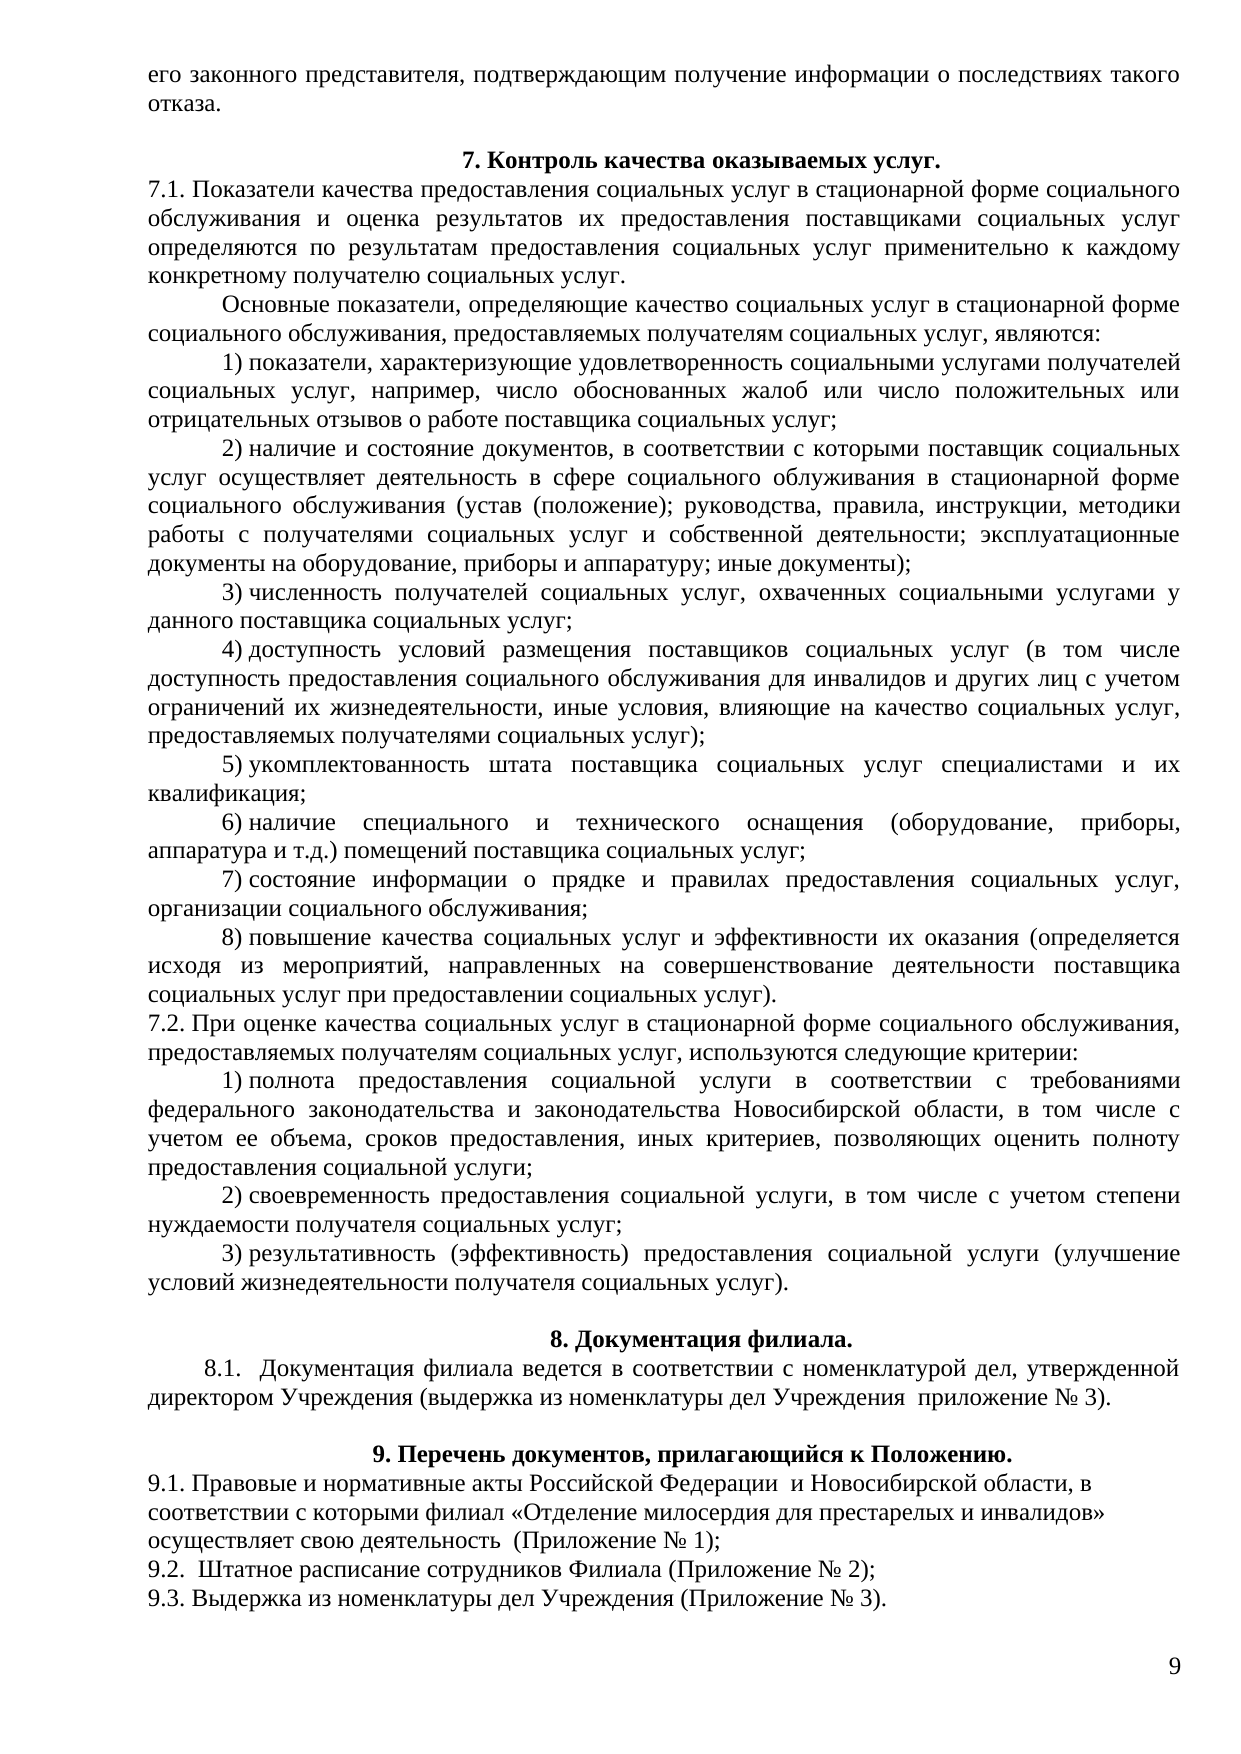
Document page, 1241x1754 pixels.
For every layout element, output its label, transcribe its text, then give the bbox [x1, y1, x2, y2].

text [148, 59, 1181, 117]
text Основные показатели, определяющие качество социальных услуг в стационарной форме социального обслуживания, предоставляемых получателям социальных услуг, являются: [148, 289, 1181, 347]
text 8) повышение качества социальных услуг и эффективности их оказания (определяется исходя из мероприятий, направленных на совершенствование деятельности поставщика социальных услуг при предоставлении социальных услуг). [148, 922, 1181, 1008]
text 1) показатели, характеризующие удовлетворенность социальными услугами получателей социальных услуг, например, число обоснованных жалоб или число положительных или отрицательных отзывов о работе поставщика социальных услуг; [148, 347, 1181, 433]
text 9.3. Выдержка из номенклатуры дел Учреждения (Приложение № 3). [148, 1583, 1182, 1612]
text 8.1. Документация филиала ведется в соответствии с номенклатурой дел, утвержденной директором Учреждения (выдержка из номенклатуры дел Учреждения приложение № 3). [148, 1353, 1181, 1410]
text 9.1. Правовые и нормативные акты Российской Федерации и Новосибирской области, в соответствии с которыми филиал «Отделение милосердия для престарелых и инвалидов» осуществляет свою деятельность (Приложение № 1); [148, 1468, 1181, 1554]
text 4) доступность условий размещения поставщиков социальных услуг (в том числе доступность предоставления социального обслуживания для инвалидов и других лиц с учетом ограничений их жизнедеятельности, иные условия, влияющие на качество социальных услуг, предоставляемых получателями социальных услуг); [148, 634, 1181, 749]
text 7.1. Показатели качества предоставления социальных услуг в стационарной форме социального обслуживания и оценка результатов их предоставления поставщиками социальных услуг определяются по результатам предоставления социальных услуг применительно к каждому конкретному получателю социальных услуг. [148, 174, 1181, 289]
text 3) численность получателей социальных услуг, охваченных социальными услугами у данного поставщика социальных услуг; [148, 577, 1181, 634]
text 1) полнота предоставления социальной услуги в соответствии с требованиями федерального законодательства и законодательства Новосибирской области, в том числе с учетом ее объема, сроков предоставления, иных критериев, позволяющих оценить полноту предоставления социальной услуги; [148, 1065, 1181, 1180]
text 2) наличие и состояние документов, в соответствии с которыми поставщик социальных услуг осуществляет деятельность в сфере социального облуживания в стационарной форме социального обслуживания (устав (положение); руководства, правила, инструкции, методики работы с получателями социальных услуг и собственной деятельности; эксплуатационные документы на оборудование, приборы и аппаратуру; иные документы); [148, 433, 1181, 577]
text 5) укомплектованность штата поставщика социальных услуг специалистами и их квалификация; [148, 749, 1181, 807]
text 7. Контроль качества оказываемых услуг. [148, 145, 1181, 174]
text 8. Документация филиала. [148, 1324, 1181, 1353]
text 7) состояние информации о прядке и правилах предоставления социальных услуг, организации социального обслуживания; [148, 864, 1181, 922]
text 2) своевременность предоставления социальной услуги, в том числе с учетом степени нуждаемости получателя социальных услуг; [148, 1180, 1181, 1238]
text 7.2. При оценке качества социальных услуг в стационарной форме социального обслуживания, предоставляемых получателям социальных услуг, используются следующие критерии: [148, 1008, 1181, 1065]
text 9.2. Штатное расписание сотрудников Филиала (Приложение № 2); [148, 1554, 1181, 1583]
text 9. Перечень документов, прилагающийся к Положению. [148, 1439, 1181, 1468]
text 6) наличие специального и технического оснащения (оборудование, приборы, аппаратура и т.д.) помещений поставщика социальных услуг; [148, 807, 1181, 864]
text 3) результативность (эффективность) предоставления социальной услуги (улучшение условий жизнедеятельности получателя социальных услуг). [148, 1238, 1181, 1295]
